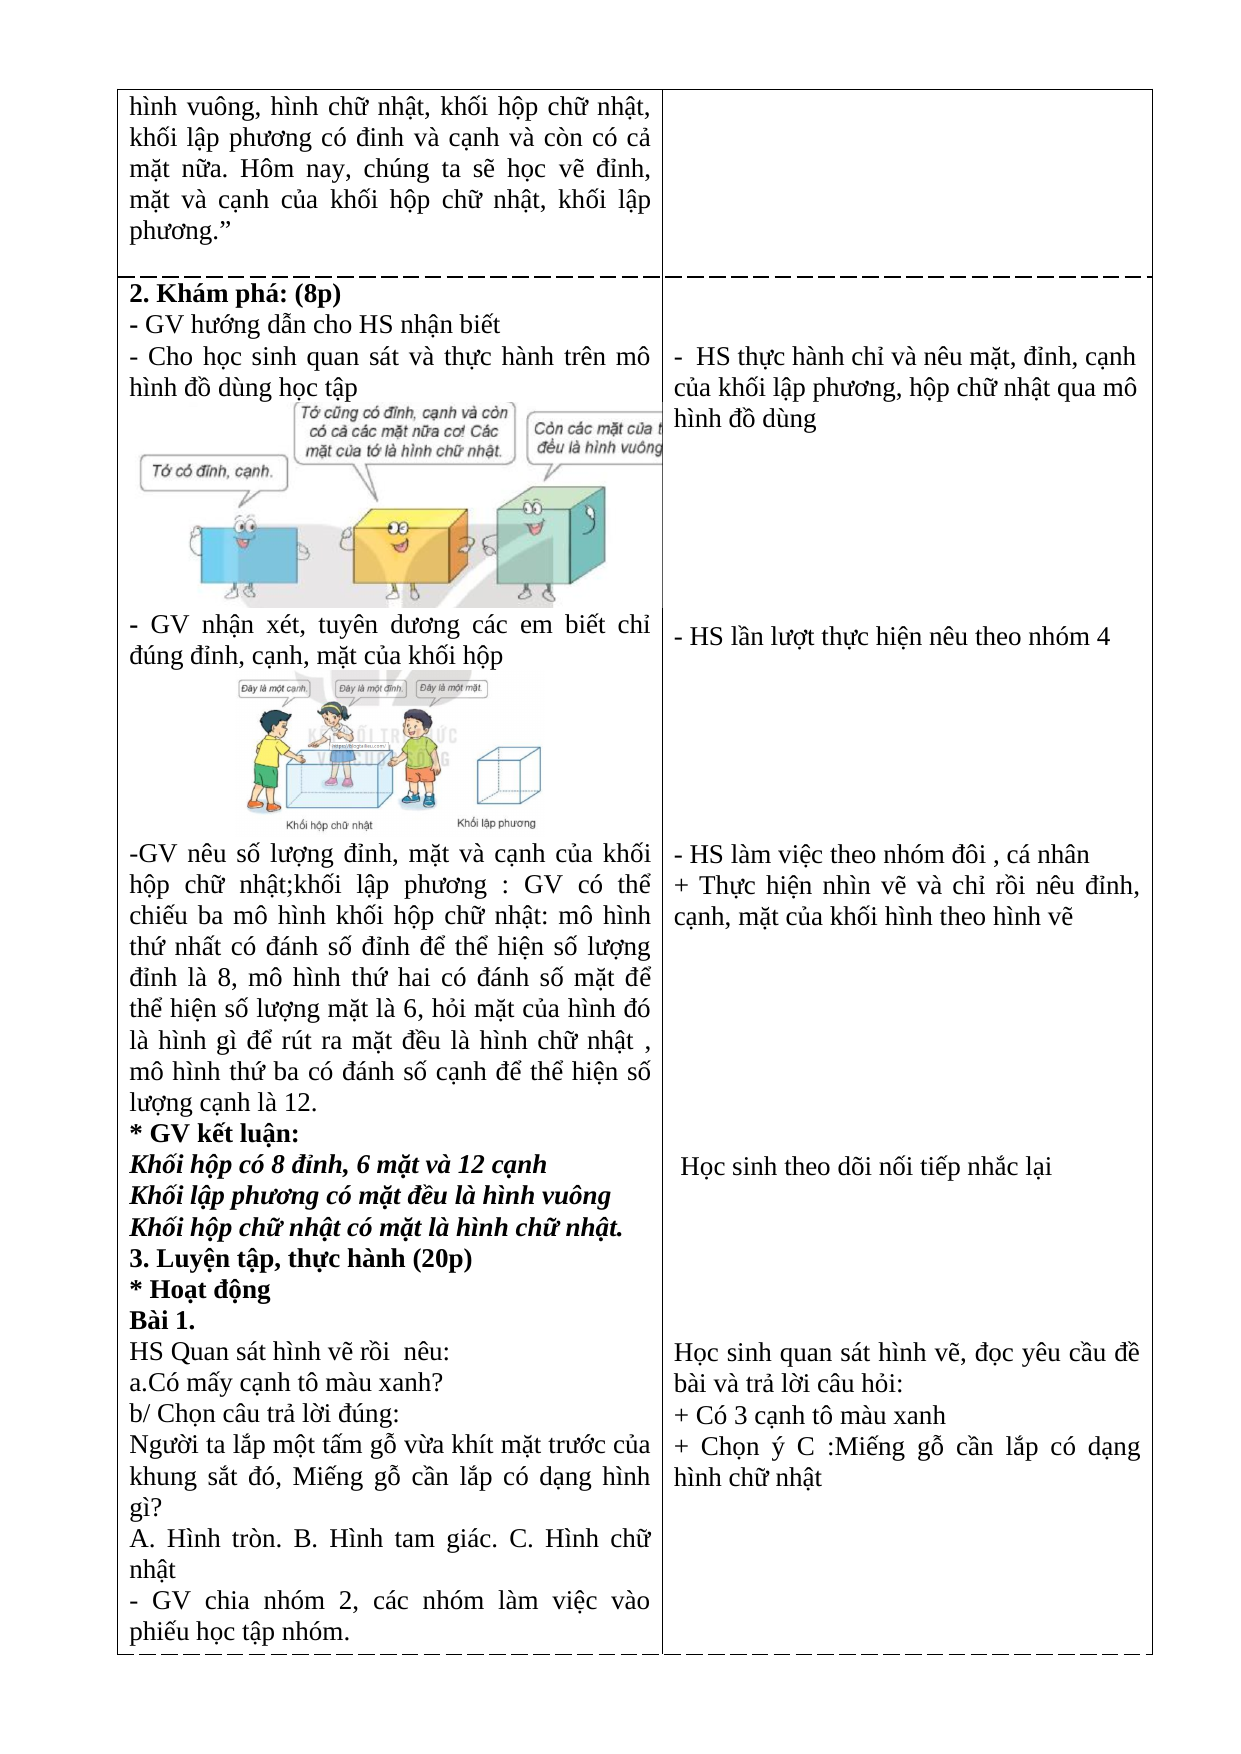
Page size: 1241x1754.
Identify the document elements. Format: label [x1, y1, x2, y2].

table_cell [118, 276, 662, 1654]
table_cell [118, 90, 662, 276]
table_cell [663, 90, 1152, 276]
picture [129, 402, 663, 608]
picture [234, 670, 546, 837]
table_cell [663, 276, 1152, 1654]
